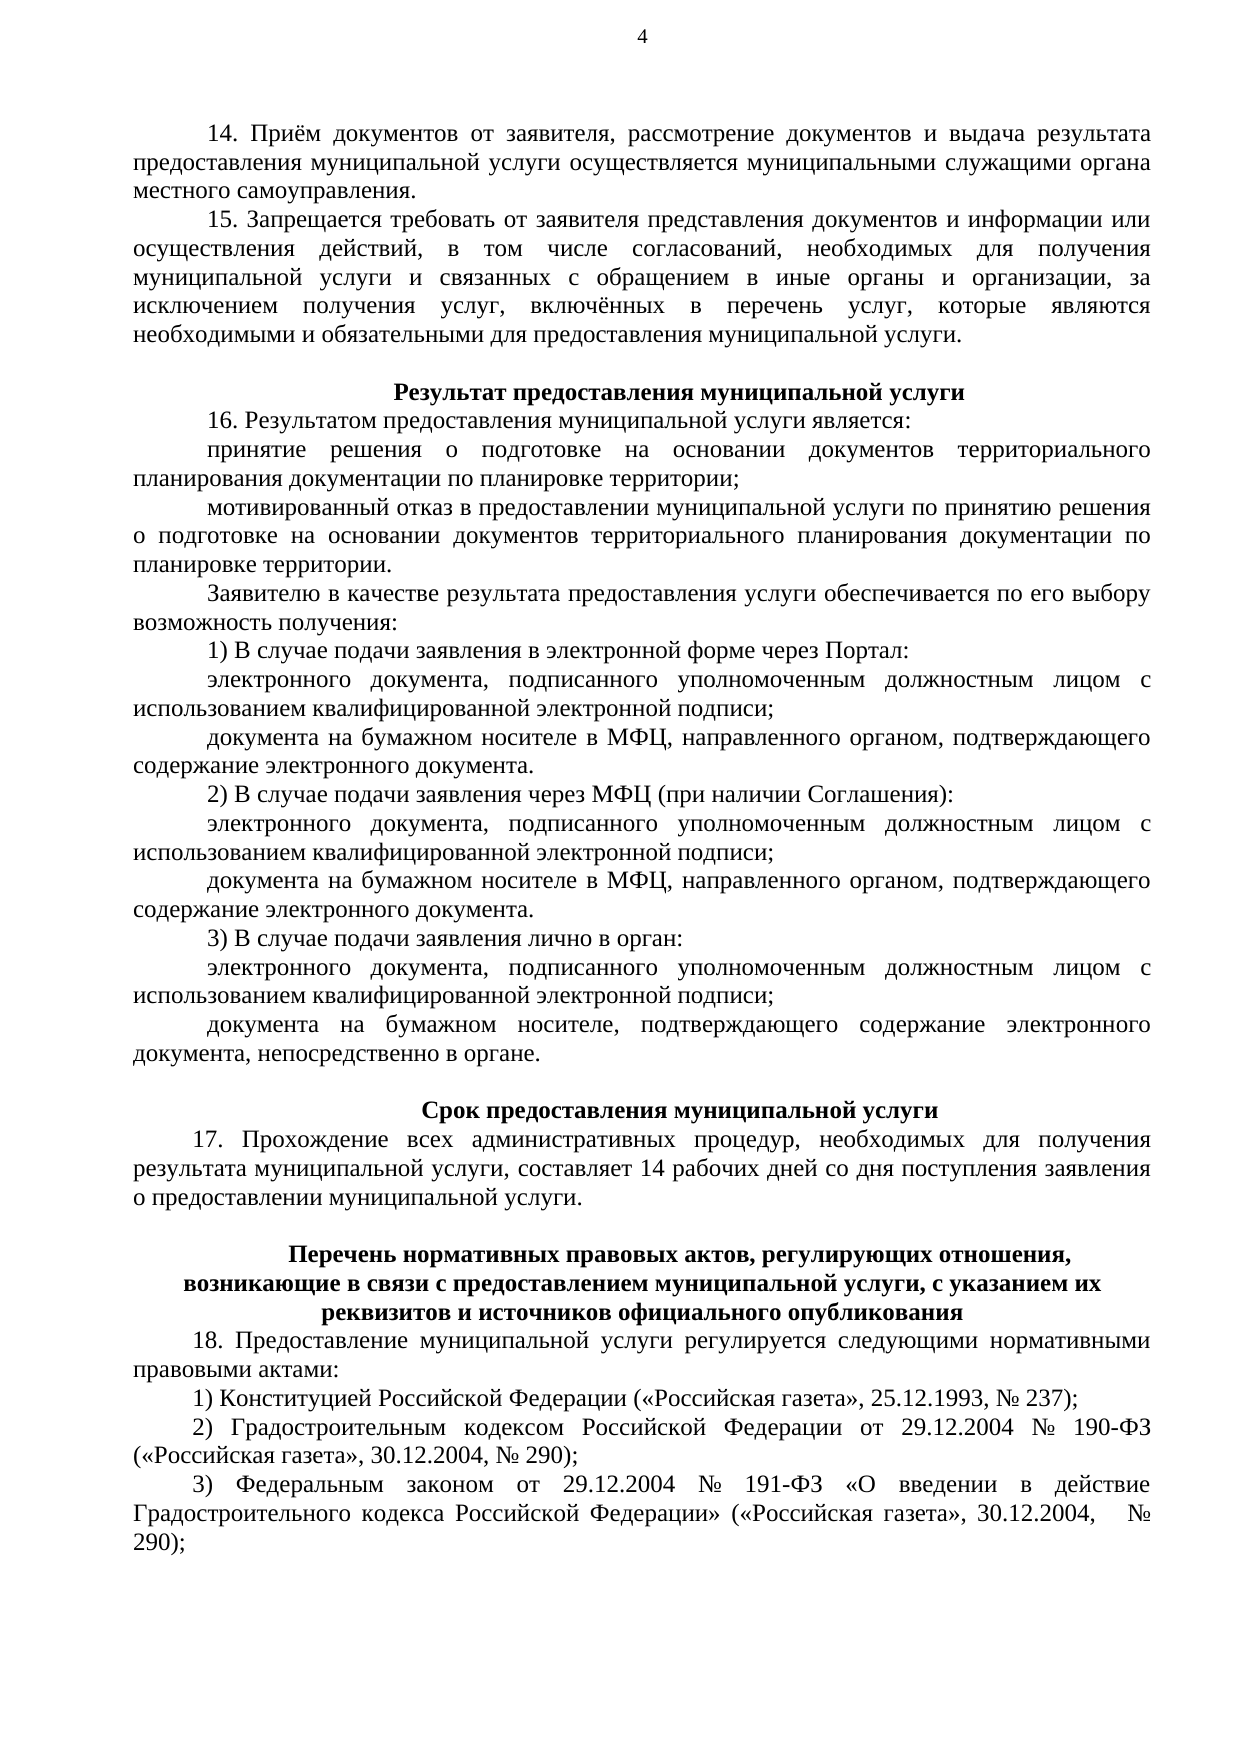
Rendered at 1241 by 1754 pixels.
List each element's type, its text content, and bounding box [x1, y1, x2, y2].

text электронного документа, подписанного уполномоченным должностным лицом с использованием квалифицированной электронной подписи; [133, 952, 1152, 1009]
text Результат предоставления муниципальной услуги [133, 377, 1152, 406]
text Срок предоставления муниципальной услуги [133, 1096, 1152, 1124]
text Заявителю в качестве результата предоставления услуги обеспечивается по его выбору возможность получения: [133, 578, 1152, 636]
text документа на бумажном носителе в МФЦ, направленного органом, подтверждающего содержание электронного документа. [133, 866, 1152, 923]
text 3) Федеральным законом от 29.12.2004 № 191-ФЗ «О введении в действие Градостроительного кодекса Российской Федерации» («Российская газета», 30.12.2004, № 290); [133, 1469, 1152, 1556]
list 2) В случае подачи заявления через МФЦ (при наличии Соглашения): [133, 779, 1152, 808]
text принятие решения о подготовке на основании документов территориального планирования документации по планировке территории; [133, 434, 1152, 492]
text 15. Запрещается требовать от заявителя представления документов и информации или осуществления действий, в том числе согласований, необходимых для получения муниципальной услуги и связанных с обращением в иные органы и организации, за исключением получения услуг, включённых в перечень услуг, которые являются необходимыми и обязательными для предоставления муниципальной услуги. [133, 204, 1152, 348]
text документа на бумажном носителе в МФЦ, направленного органом, подтверждающего содержание электронного документа. [133, 722, 1152, 779]
text 1) Конституцией Российской Федерации («Российская газета», 25.12.1993, № 237); [133, 1383, 1152, 1412]
text 3) В случае подачи заявления лично в орган: [133, 923, 1152, 952]
text электронного документа, подписанного уполномоченным должностным лицом с использованием квалифицированной электронной подписи; [133, 664, 1152, 722]
text документа на бумажном носителе, подтверждающего содержание электронного документа, непосредственно в органе. [133, 1009, 1152, 1067]
text Перечень нормативных правовых актов, регулирующих отношения, возникающие в связи с предоставлением муниципальной услуги, с указанием их реквизитов и источников официального опубликования [133, 1239, 1152, 1326]
text 14. Приём документов от заявителя, рассмотрение документов и выдача результата предоставления муниципальной услуги осуществляется муниципальными служащими органа местного самоуправления. [133, 118, 1152, 204]
text 16. Результатом предоставления муниципальной услуги является: [133, 406, 1152, 434]
text 17. Прохождение всех административных процедур, необходимых для получения результата муниципальной услуги, составляет 14 рабочих дней со дня поступления заявления о предоставлении муниципальной услуги. [133, 1124, 1152, 1211]
text 18. Предоставление муниципальной услуги регулируется следующими нормативными правовыми актами: [133, 1326, 1152, 1383]
text мотивированный отказ в предоставлении муниципальной услуги по принятию решения о подготовке на основании документов территориального планирования документации по планировке территории. [133, 492, 1152, 578]
text электронного документа, подписанного уполномоченным должностным лицом с использованием квалифицированной электронной подписи; [133, 808, 1152, 866]
text 2) Градостроительным кодексом Российской Федерации от 29.12.2004 № 190-ФЗ («Российская газета», 30.12.2004, № 290); [133, 1412, 1152, 1469]
list 1) В случае подачи заявления в электронной форме через Портал: [133, 636, 1152, 664]
